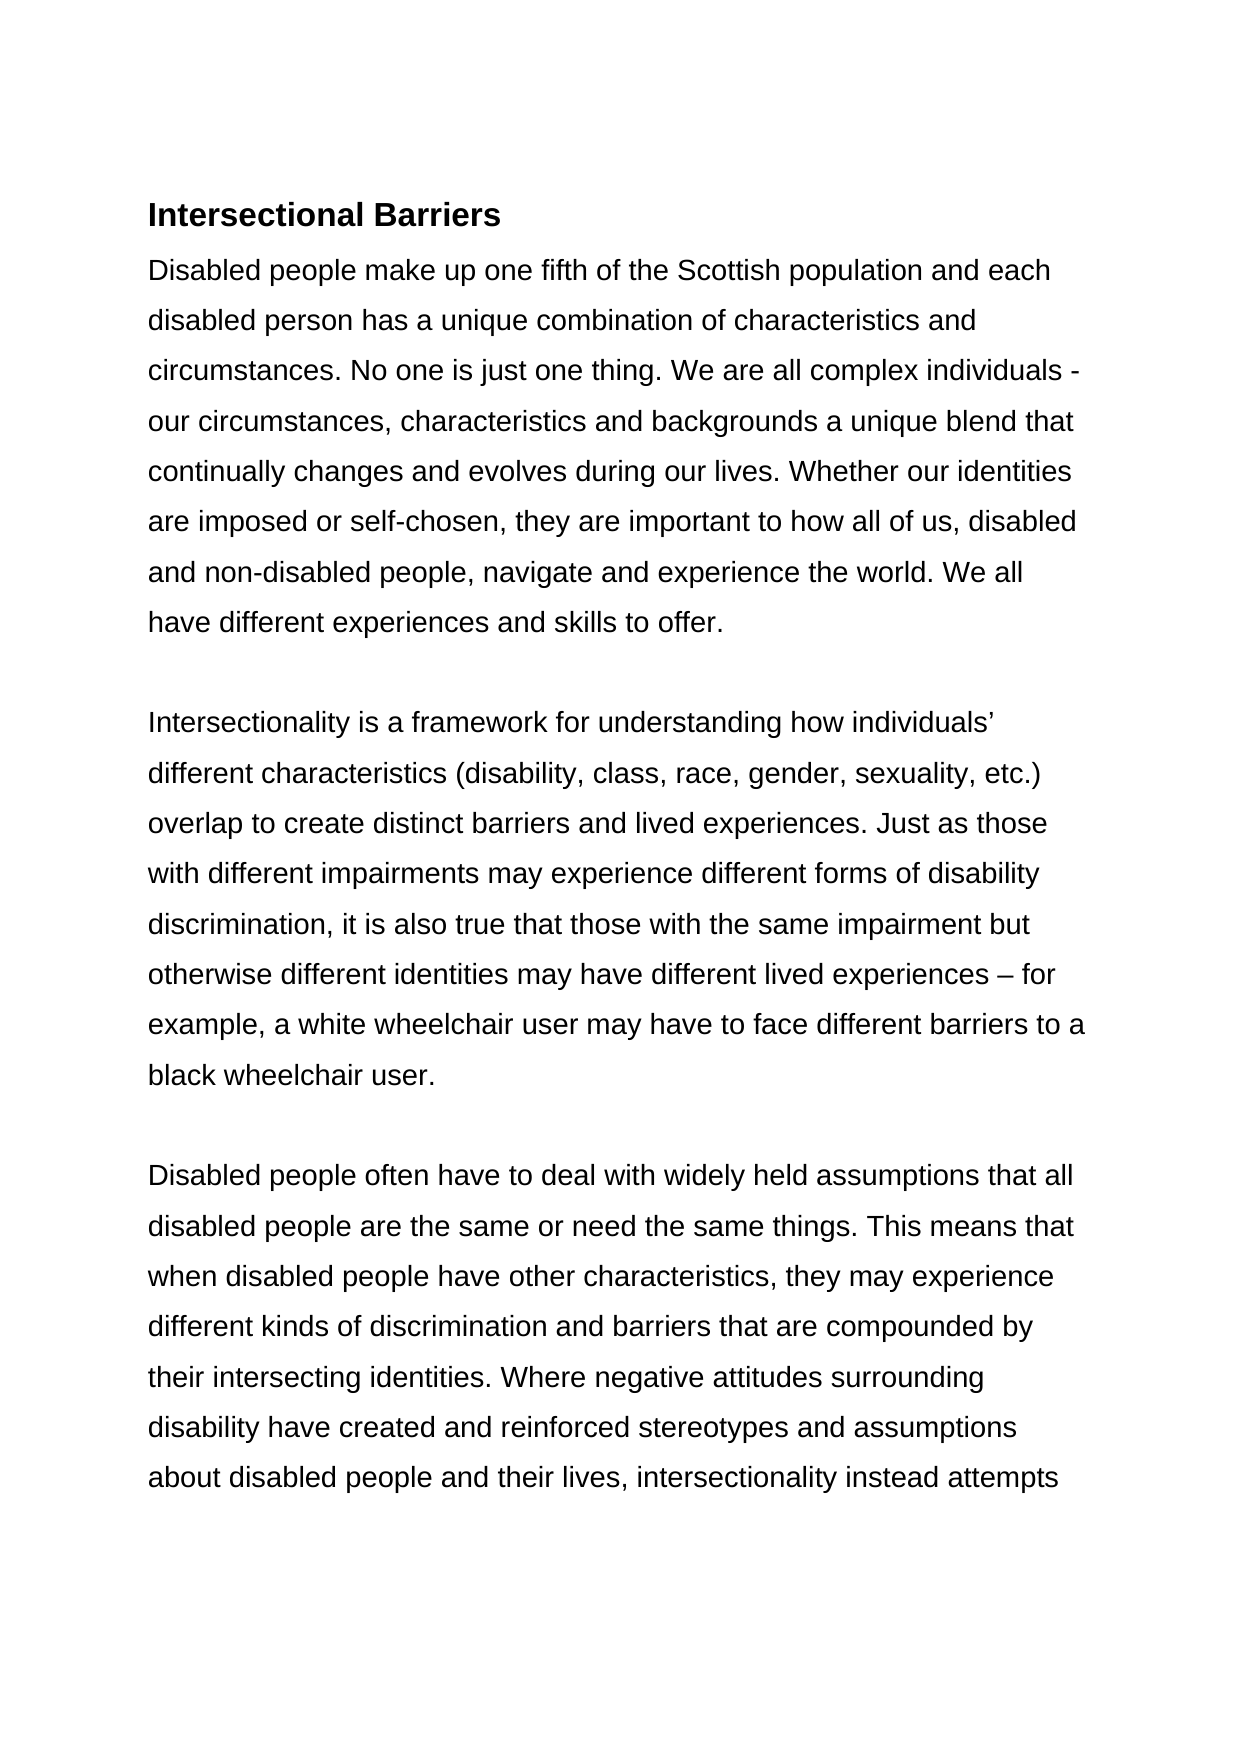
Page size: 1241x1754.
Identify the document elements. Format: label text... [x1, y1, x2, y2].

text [148, 1158, 1092, 1494]
subtitle Intersectional Barriers [148, 195, 1092, 233]
text Intersectionality is a framework for understanding how individuals’ different characteristics (disability, class, race, gender, sexuality, etc.) overlap to create distinct barriers and lived experiences. Just as those with different impairments may experience different forms of disability discrimination, it is also true that those with the same impairment but otherwise different identities may have different lived experiences – for example, a white wheelchair user may have to face different barriers to a black wheelchair user. [148, 706, 1092, 1091]
text Disabled people make up one fifth of the Scottish population and each disabled person has a unique combination of characteristics and circumstances. No one is just one thing. We are all complex individuals - our circumstances, characteristics and backgrounds a unique blend that continually changes and evolves during our lives. Whether our identities are imposed or self-chosen, they are important to how all of us, disabled and non-disabled people, navigate and experience the world. We all have different experiences and skills to offer. [148, 253, 1092, 638]
